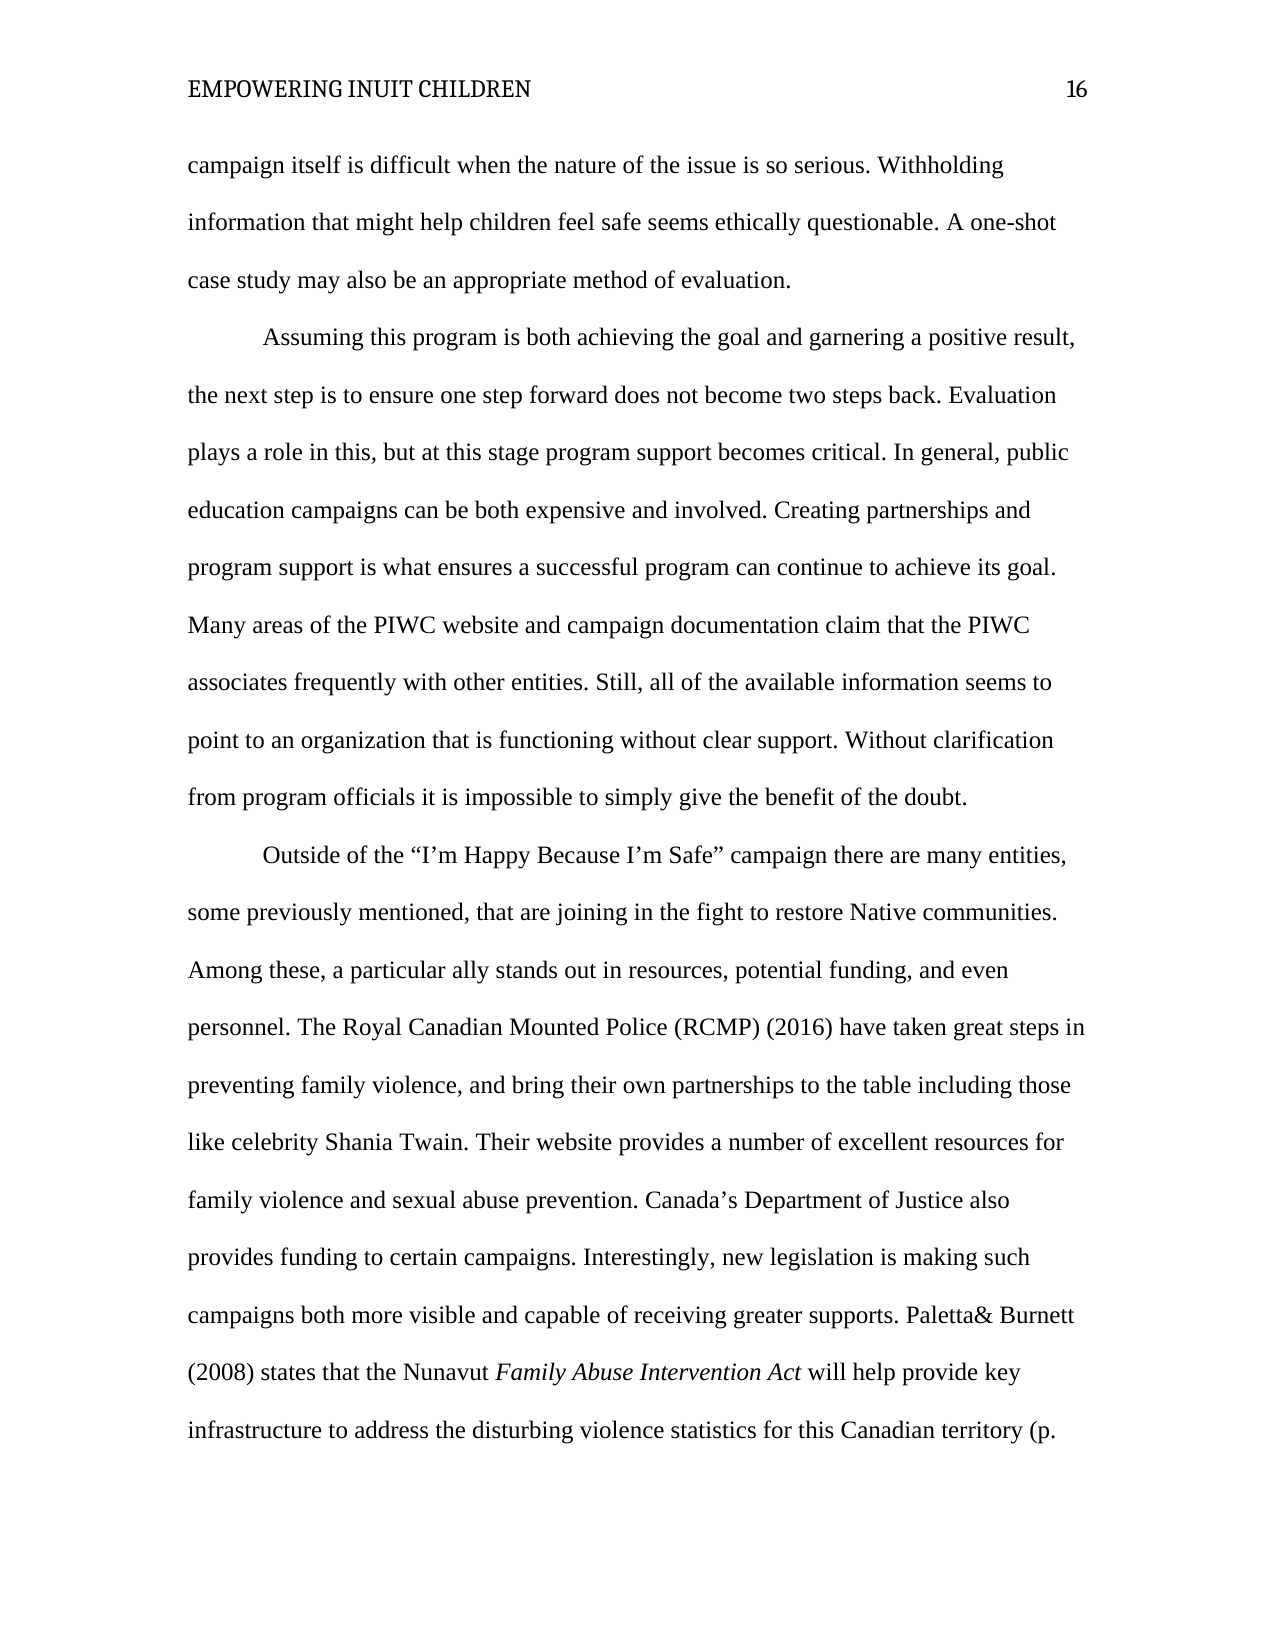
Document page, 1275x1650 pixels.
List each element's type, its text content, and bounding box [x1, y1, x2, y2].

text Assuming this program is both achieving the goal and garnering a positive result, the next step is to ensure one step forward does not become two steps back. Evaluation plays a role in this, but at this stage program support becomes critical. In general, public education campaigns can be both expensive and involved. Creating partnerships and program support is what ensures a successful program can continue to achieve its goal. Many areas of the PIWC website and campaign documentation claim that the PIWC associates frequently with other entities. Still, all of the available information seems to point to an organization that is functioning without clear support. Without clarification from program officials it is impossible to simply give the benefit of the doubt. [187, 322, 1087, 811]
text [187, 150, 1087, 294]
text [187, 840, 1087, 1444]
